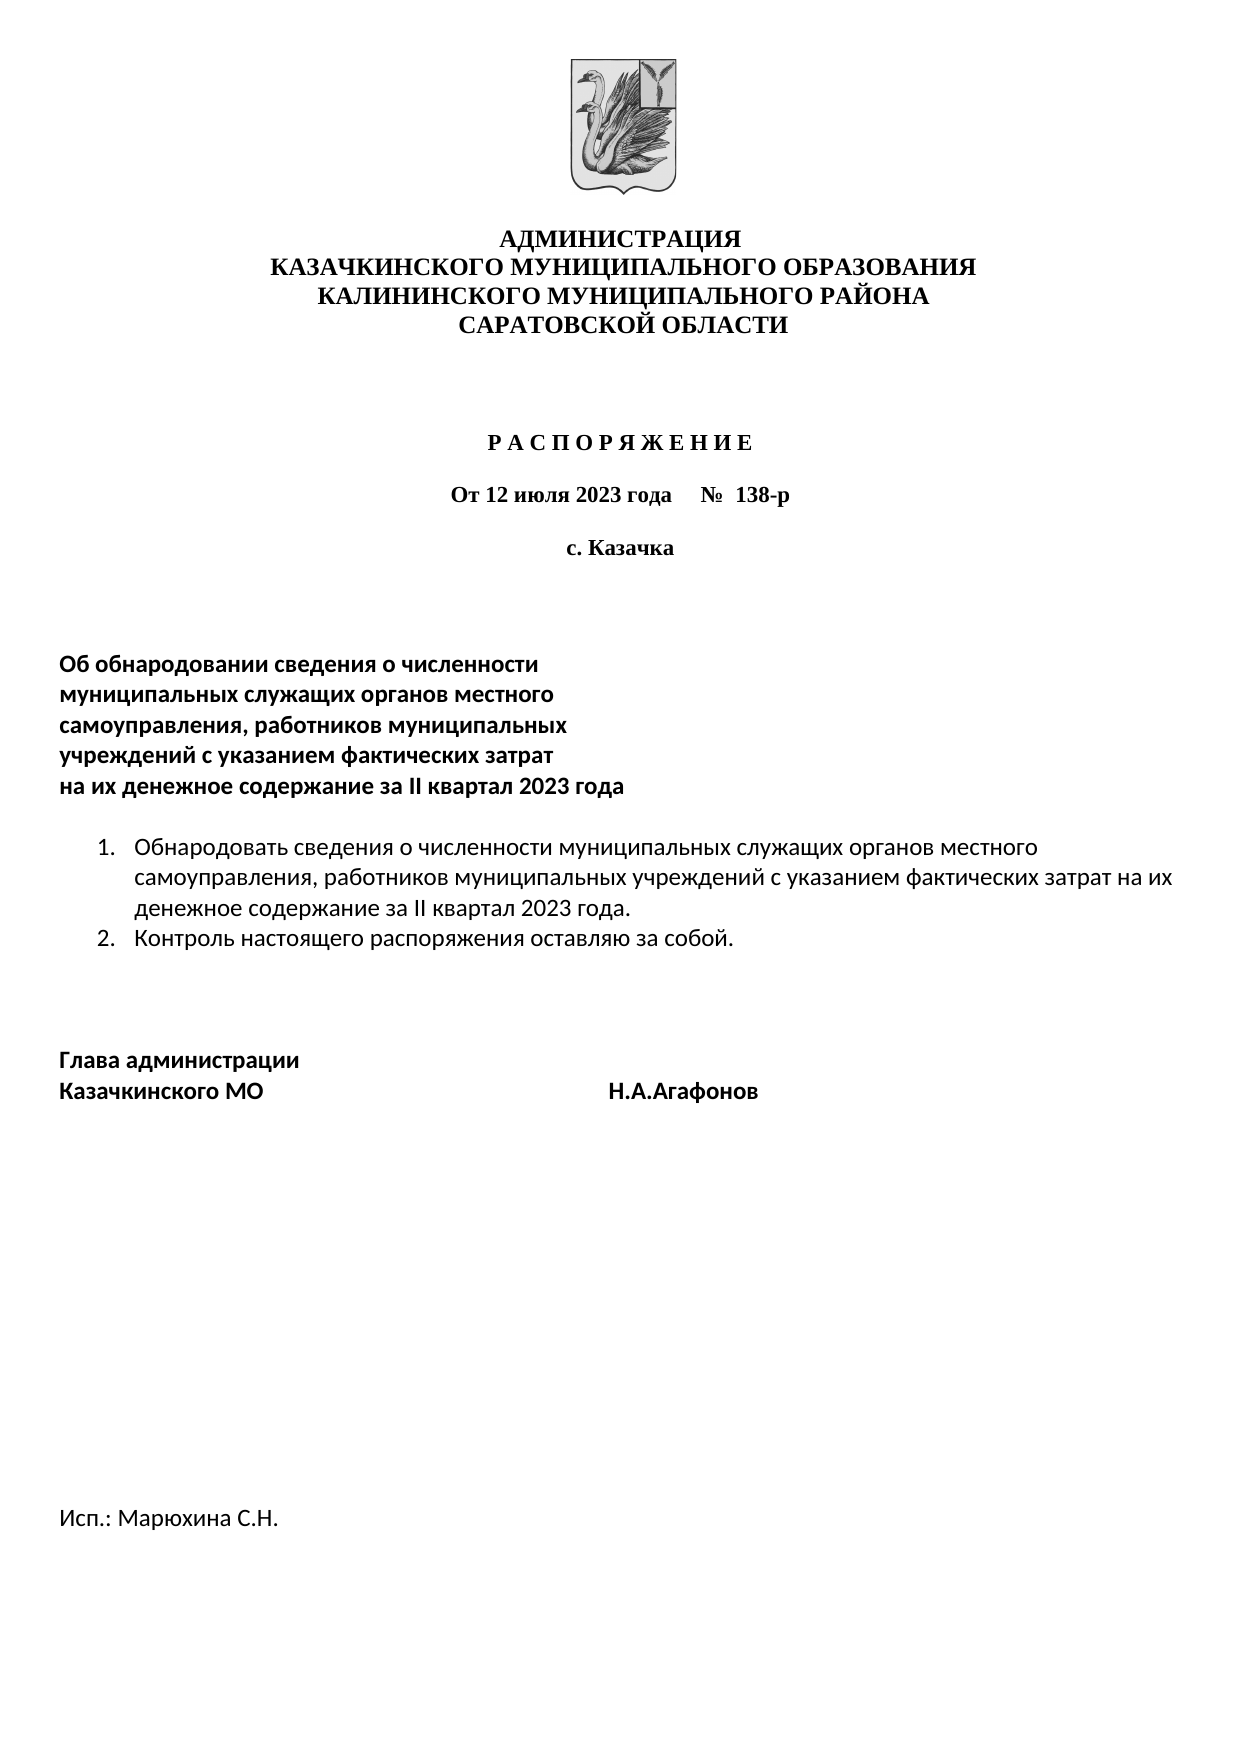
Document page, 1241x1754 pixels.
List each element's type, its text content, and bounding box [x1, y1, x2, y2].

text От 12 июля 2023 года № 138-р [59, 481, 1181, 508]
text АДМИНИСТРАЦИЯ [59, 224, 1181, 252]
text Об обнародовании сведения о численности [59, 648, 1181, 678]
list Контроль настоящего распоряжения оставляю за собой. [97, 923, 1181, 953]
text Исп.: Марюхина С.Н. [59, 1502, 1181, 1533]
text с. Казачка [59, 534, 1181, 561]
list Обнародовать сведения о численности муниципальных служащих органов местного самоуправления, работников муниципальных учреждений с указанием фактических затрат на их денежное содержание за II квартал 2023 года. [97, 831, 1181, 923]
text Р А С П О Р Я Ж Е Н И Е [59, 429, 1181, 455]
text на их денежное содержание за II квартал 2023 года [59, 770, 1181, 801]
picture [570, 59, 677, 195]
text Глава администрации [59, 1045, 1181, 1075]
text муниципальных служащих органов местного [59, 678, 1181, 709]
text КАЛИНИНСКОГО МУНИЦИПАЛЬНОГО РАЙОНА [59, 281, 1188, 310]
text учреждений с указанием фактических затрат [59, 739, 1181, 770]
text Казачкинского МО Н.А.Агафонов [59, 1075, 1181, 1106]
text САРАТОВСКОЙ ОБЛАСТИ [59, 310, 1188, 339]
text самоуправления, работников муниципальных [59, 709, 1181, 739]
text КАЗАЧКИНСКОГО МУНИЦИПАЛЬНОГО ОБРАЗОВАНИЯ [59, 252, 1188, 281]
